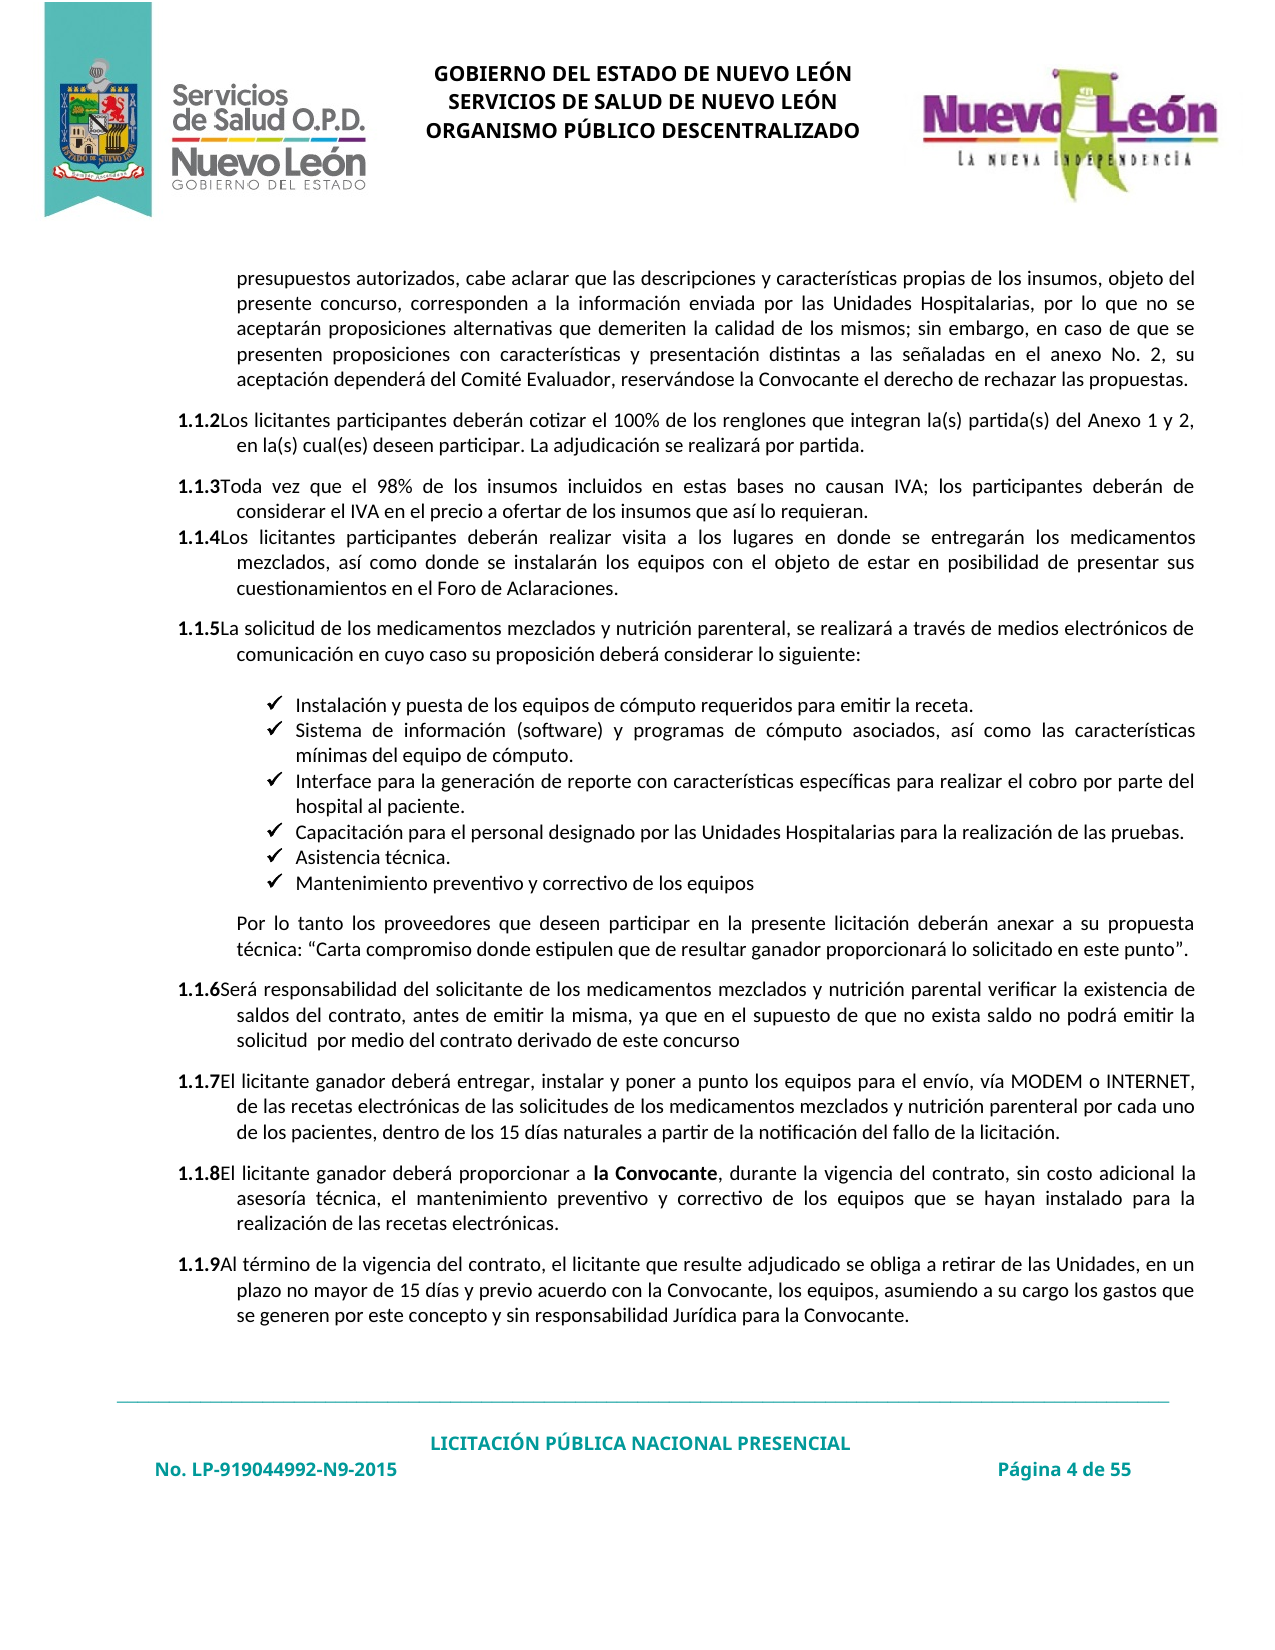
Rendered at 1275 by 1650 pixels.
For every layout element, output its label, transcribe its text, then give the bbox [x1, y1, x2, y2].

list Asistencia técnica. [266, 844, 1197, 870]
list El licitante ganador deberá entregar, instalar y poner a punto los equipos para el envío, vía MODEM o INTERNET, de las recetas electrónicas de las solicitudes de los medicamentos mezclados y nutrición parenteral por cada uno de los pacientes, dentro de los 15 días naturales a partir de la notificación del fallo de la licitación. [177, 1068, 1197, 1144]
list Toda vez que el 98% de los insumos incluidos en estas bases no causan IVA; los participantes deberán de considerar el IVA en el precio a ofertar de los insumos que así lo requieran. [177, 473, 1197, 524]
list Capacitación para el personal designado por las Unidades Hospitalarias para la realización de las pruebas. [266, 819, 1197, 844]
list Los licitantes participantes deberán realizar visita a los lugares en donde se entregarán los medicamentos mezclados, así como donde se instalarán los equipos con el objeto de estar en posibilidad de presentar sus cuestionamientos en el Foro de Aclaraciones. [177, 524, 1197, 600]
list Instalación y puesta de los equipos de cómputo requeridos para emitir la receta. [266, 692, 1197, 717]
list Los licitantes participantes deberán cotizar el 100% de los renglones que integran la(s) partida(s) del Anexo 1 y 2, en la(s) cual(es) deseen participar. La adjudicación se realizará por partida. [177, 407, 1197, 458]
list Sistema de información (software) y programas de cómputo asociados, así como las características mínimas del equipo de cómputo. [266, 717, 1197, 768]
list Al término de la vigencia del contrato, el licitante que resulte adjudicado se obliga a retirar de las Unidades, en un plazo no mayor de 15 días y previo acuerdo con la Convocante, los equipos, asumiendo a su cargo los gastos que se generen por este concepto y sin responsabilidad Jurídica para la Convocante. [177, 1251, 1197, 1328]
list La solicitud de los medicamentos mezclados y nutrición parenteral, se realizará a través de medios electrónicos de comunicación en cuyo caso su proposición deberá considerar lo siguiente: [177, 616, 1197, 666]
text Por lo tanto los proveedores que deseen participar en la presente licitación deberán anexar a su propuesta técnica: “Carta compromiso donde estipulen que de resultar ganador proporcionará lo solicitado en este punto”. [236, 911, 1197, 961]
list Interface para la generación de reporte con características específicas para realizar el cobro por parte del hospital al paciente. [266, 768, 1197, 819]
list Será responsabilidad del solicitante de los medicamentos mezclados y nutrición parental verificar la existencia de saldos del contrato, antes de emitir la misma, ya que en el supuesto de que no exista saldo no podrá emitir la solicitud por medio del contrato derivado de este concurso [177, 977, 1197, 1053]
list El licitante ganador deberá proporcionar a la Convocante, durante la vigencia del contrato, sin costo adicional la asesoría técnica, el mantenimiento preventivo y correctivo de los equipos que se hayan instalado para la realización de las recetas electrónicas. [177, 1160, 1197, 1236]
list Mantenimiento preventivo y correctivo de los equipos [266, 870, 1197, 895]
picture [15, 2, 1249, 229]
